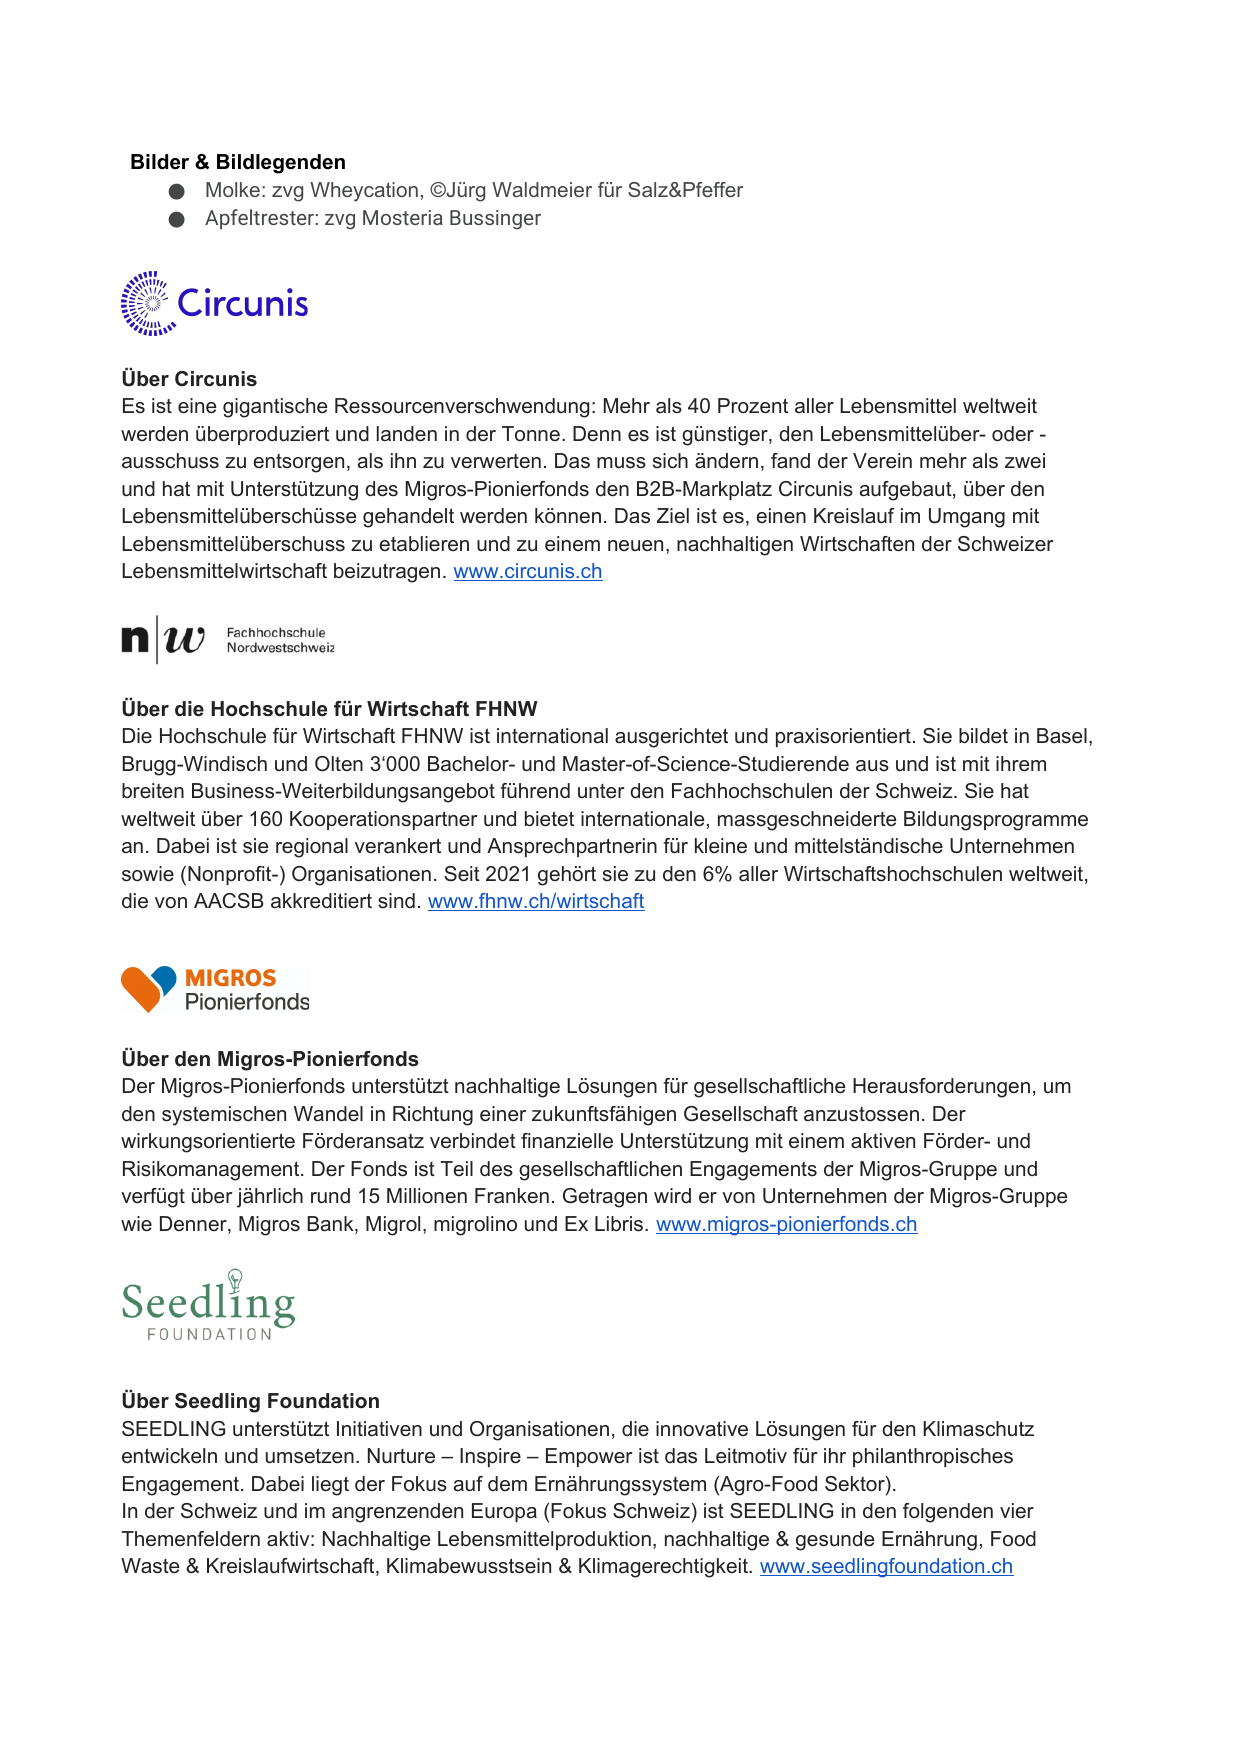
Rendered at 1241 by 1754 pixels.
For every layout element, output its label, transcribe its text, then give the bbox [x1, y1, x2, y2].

table_cell Über die Hochschule für Wirtschaft FHNW Die Hochschule für Wirtschaft FHNW ist international ausgerichtet und praxisorientiert. Sie bildet in Basel, Brugg-Windisch und Olten 3‘000 Bachelor- und Master-of-Science-Studierende aus und ist mit ihrem breiten Business-Weiterbildungsangebot führend unter den Fachhochschulen der Schweiz. Sie hat weltweit über 160 Kooperationspartner und bietet internationale, massgeschneiderte Bildungsprogramme an. Dabei ist sie regional verankert und Ansprechpartnerin für kleine und mittelständische Unternehmen sowie (Nonprofit-) Organisationen. Seit 2021 gehört sie zu den 6% aller Wirtschaftshochschulen weltweit, die von AACSB akkreditiert sind. www.fhnw.ch/wirtschaft [112, 686, 1121, 954]
picture [121, 1262, 305, 1340]
list Molke: zvg Wheycation, ©Jürg Waldmeier für Salz&Pfeffer [167, 177, 1152, 202]
text Bilder & Bildlegenden [130, 150, 1152, 174]
picture [121, 271, 308, 336]
table_header Über Circunis Es ist eine gigantische Ressourcenverschwendung: Mehr als 40 Prozent aller Lebensmittel weltweit werden überproduziert und landen in der Tonne. Denn es ist günstiger, den Lebensmittelüber- oder -ausschuss zu entsorgen, als ihn zu verwerten. Das muss sich ändern, fand der Verein mehr als zwei und hat mit Unterstützung des Migros-Pionierfonds den B2B-Markplatz Circunis aufgebaut, über den Lebensmittelüberschüsse gehandelt werden können. Das Ziel ist es, einen Kreislauf im Umgang mit Lebensmittelüberschuss zu etablieren und zu einem neuen, nachhaltigen Wirtschaften der Schweizer Lebensmittelwirtschaft beizutragen. www.circunis.ch [112, 261, 1121, 597]
table_cell [112, 600, 1121, 684]
table_cell Über den Migros-Pionierfonds Der Migros-Pionierfonds unterstützt nachhaltige Lösungen für gesellschaftliche Herausforderungen, um den systemischen Wandel in Richtung einer zukunftsfähigen Gesellschaft anzustossen. Der wirkungsorientierte Förderansatz verbindet finanzielle Unterstützung mit einem aktiven Förder- und Risikomanagement. Der Fonds ist Teil des gesellschaftlichen Engagements der Migros-Gruppe und verfügt über jährlich rund 15 Millionen Franken. Getragen wird er von Unternehmen der Migros-Gruppe wie Denner, Migros Bank, Migrol, migrolino und Ex Libris. www.migros-pionierfonds.ch [112, 956, 1121, 1250]
picture [121, 966, 310, 1013]
list Apfeltrester: zvg Mosteria Bussinger [167, 206, 1152, 230]
table_cell Über Seedling Foundation SEEDLING unterstützt Initiativen und Organisationen, die innovative Lösungen für den Klimaschutz entwickeln und umsetzen. Nurture – Inspire – Empower ist das Leitmotiv für ihr philanthropisches Engagement. Dabei liegt der Fokus auf dem Ernährungssystem (Agro-Food Sektor). In der Schweiz und im angrenzenden Europa (Fokus Schweiz) ist SEEDLING in den folgenden vier Themenfeldern aktiv: Nachhaltige Lebensmittelproduktion, nachhaltige & gesunde Ernährung, Food Waste & Kreislaufwirtschaft, Klimabewusstsein & Klimagerechtigkeit. www.seedlingfoundation.ch [112, 1252, 1121, 1592]
picture [121, 610, 335, 670]
